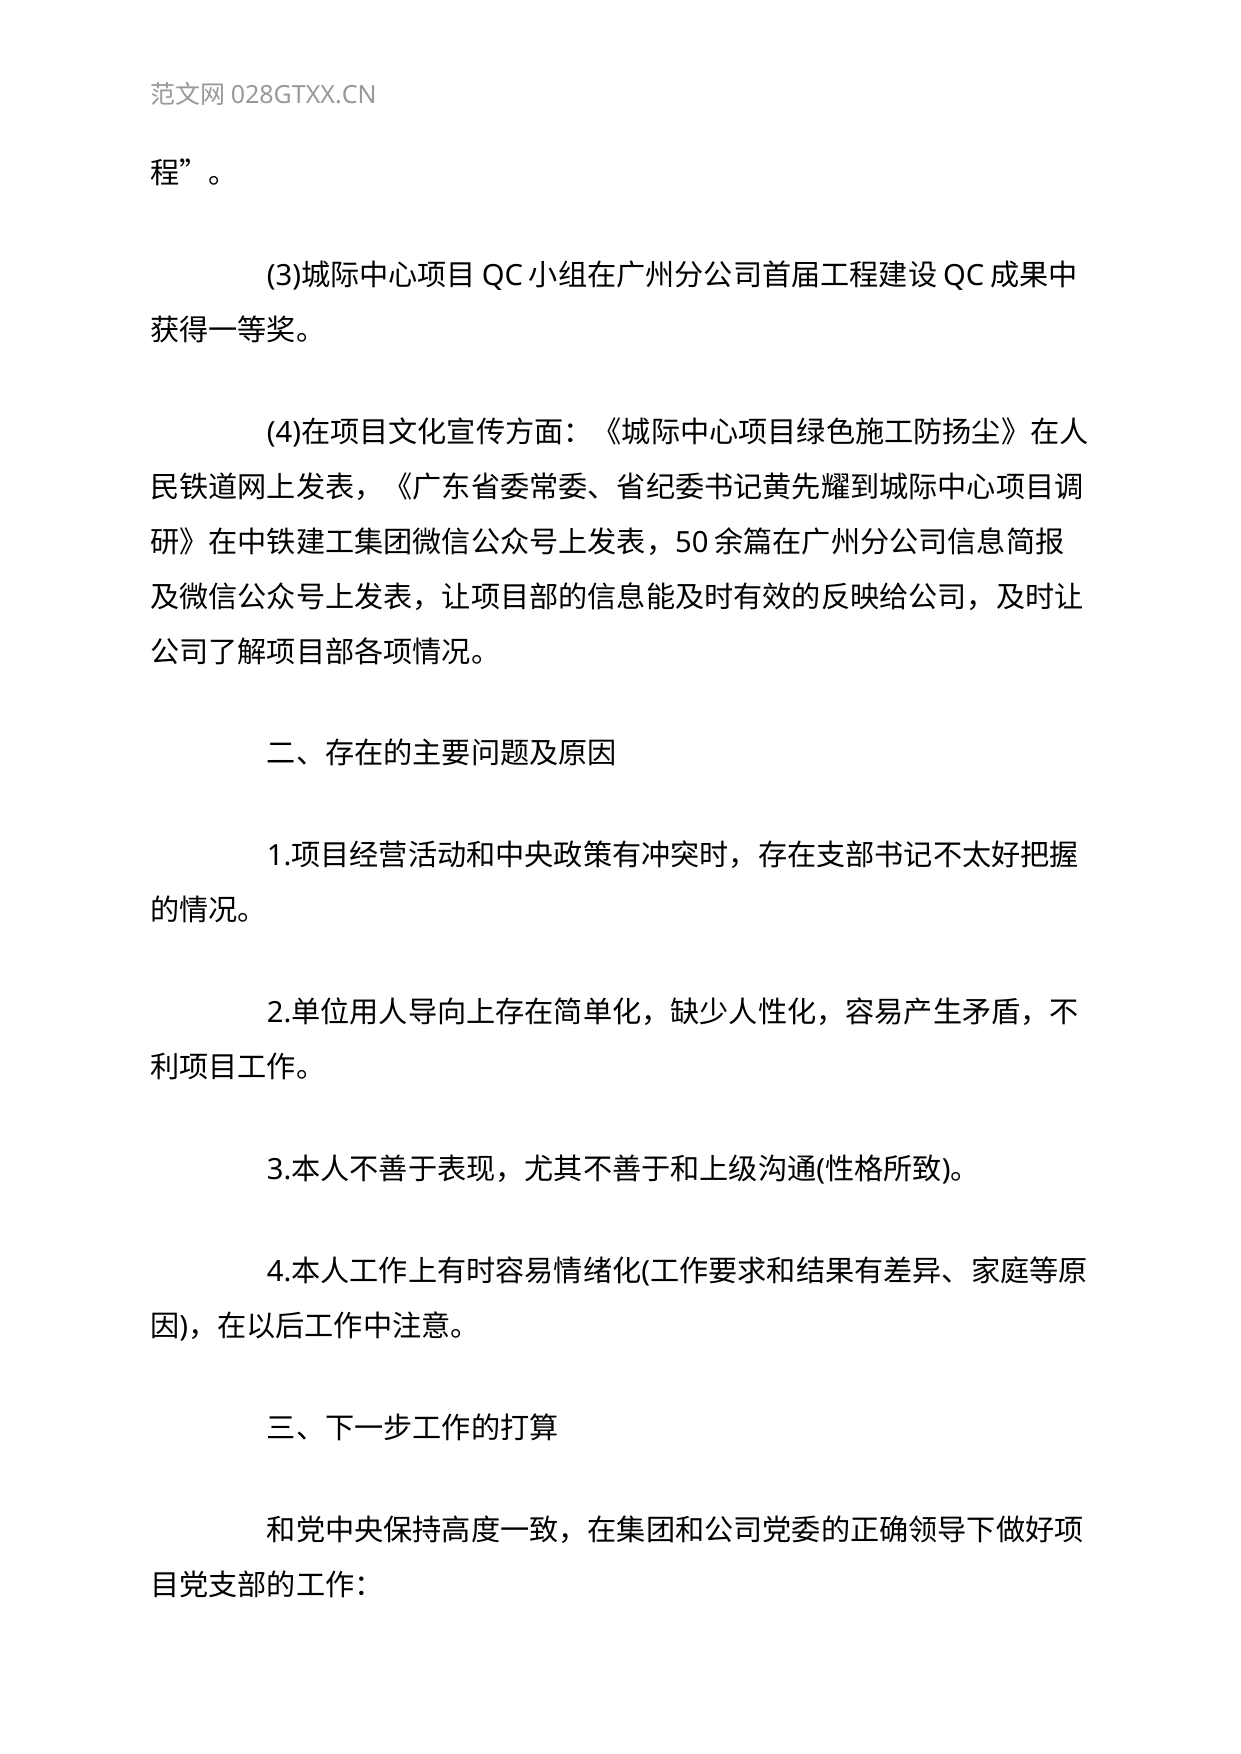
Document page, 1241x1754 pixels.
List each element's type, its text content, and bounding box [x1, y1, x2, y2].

text 3.本人不善于表现，尤其不善于和上级沟通(性格所致)。 [150, 1145, 1090, 1188]
text 和党中央保持高度一致，在集团和公司党委的正确领导下做好项目党支部的工作： [150, 1506, 1090, 1603]
text (4)在项目文化宣传方面：《城际中心项目绿色施工防扬尘》在人民铁道网上发表，《广东省委常委、省纪委书记黄先耀到城际中心项目调研》在中铁建工集团微信公众号上发表，50余篇在广州分公司信息简报及微信公众号上发表，让项目部的信息能及时有效的反映给公司，及时让公司了解项目部各项情况。 [150, 408, 1090, 671]
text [150, 150, 1090, 192]
text 二、存在的主要问题及原因 [150, 730, 1090, 772]
text 2.单位用人导向上存在简单化，缺少人性化，容易产生矛盾，不利项目工作。 [150, 989, 1090, 1086]
text (3)城际中心项目QC小组在广州分公司首届工程建设QC成果中获得一等奖。 [150, 252, 1090, 349]
text 三、下一步工作的打算 [150, 1404, 1090, 1447]
text 4.本人工作上有时容易情绪化(工作要求和结果有差异、家庭等原因)，在以后工作中注意。 [150, 1247, 1090, 1345]
text 1.项目经营活动和中央政策有冲突时，存在支部书记不太好把握的情况。 [150, 832, 1090, 929]
